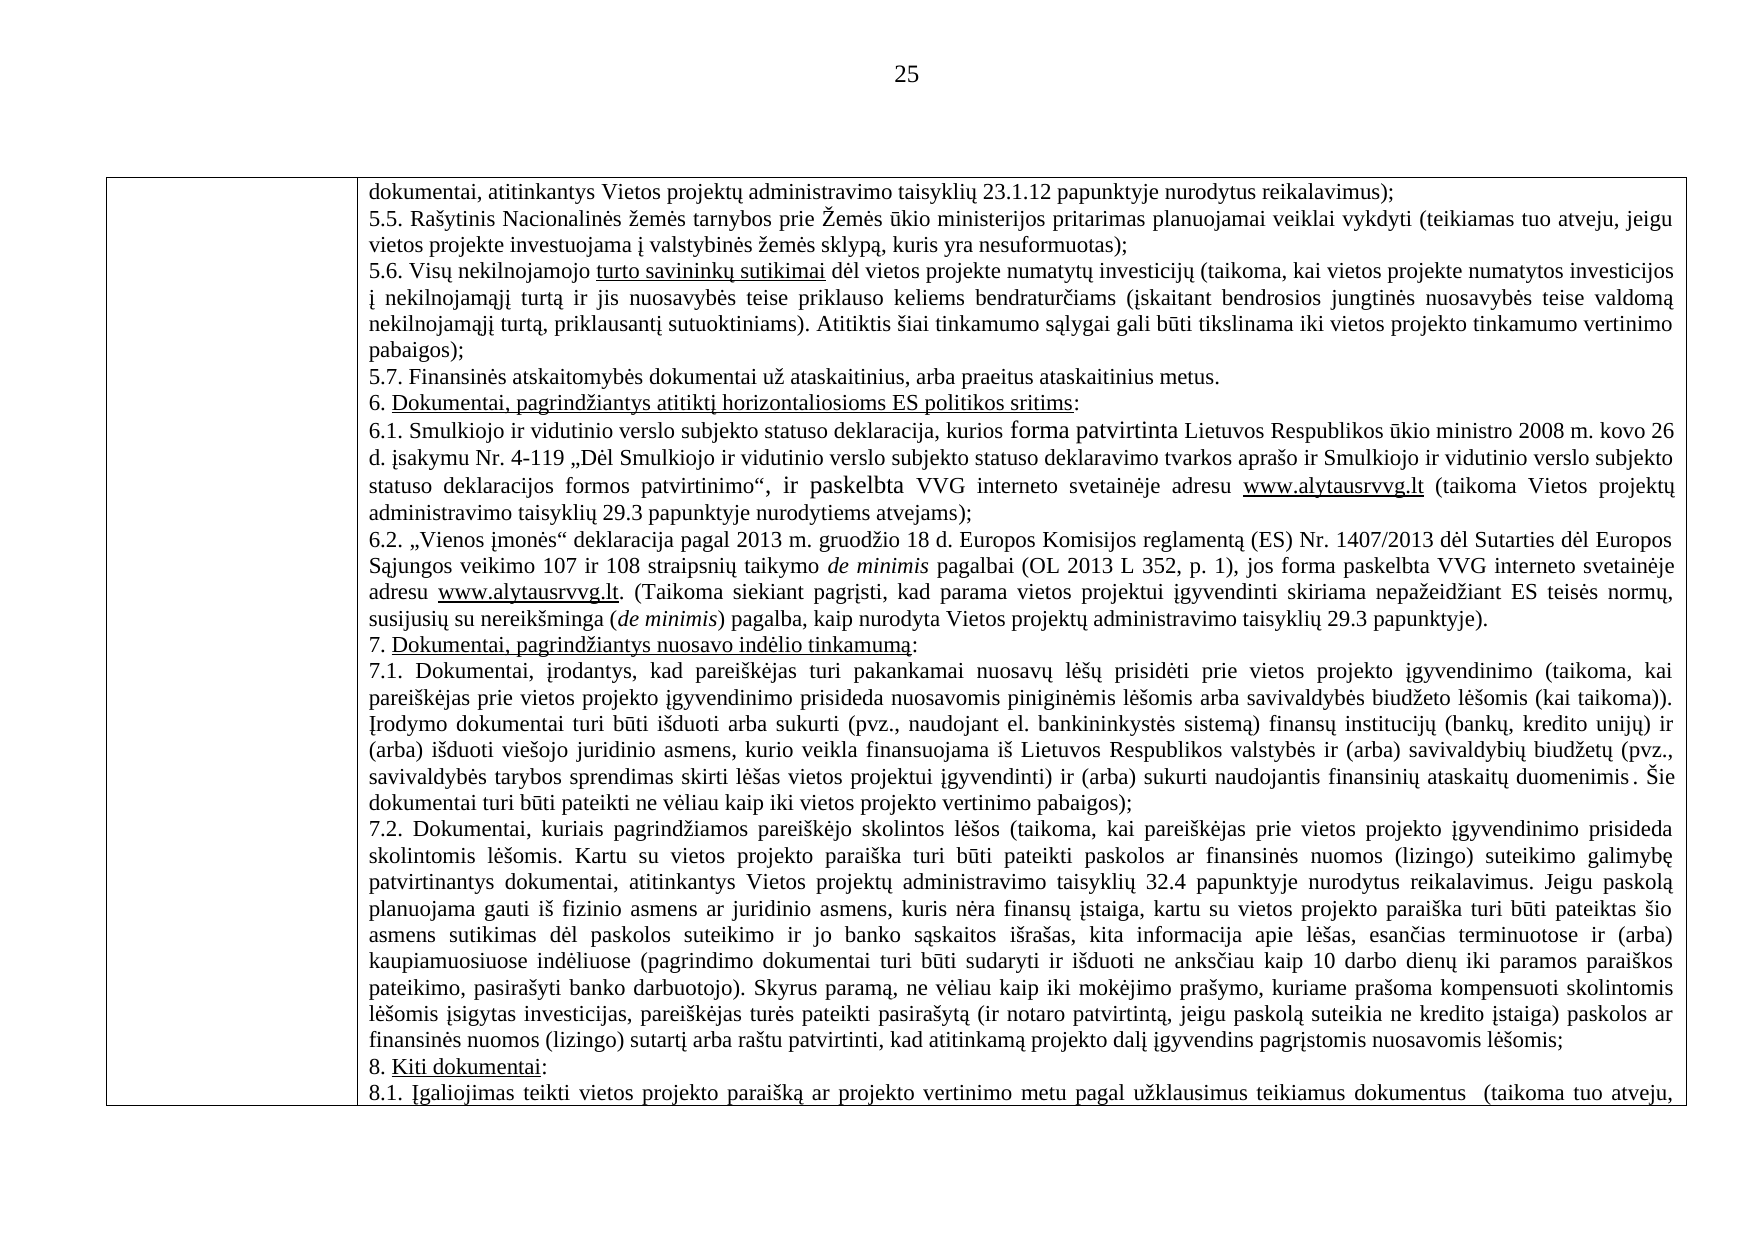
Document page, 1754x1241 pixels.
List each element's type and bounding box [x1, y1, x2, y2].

table_cell [358, 178, 1686, 1105]
